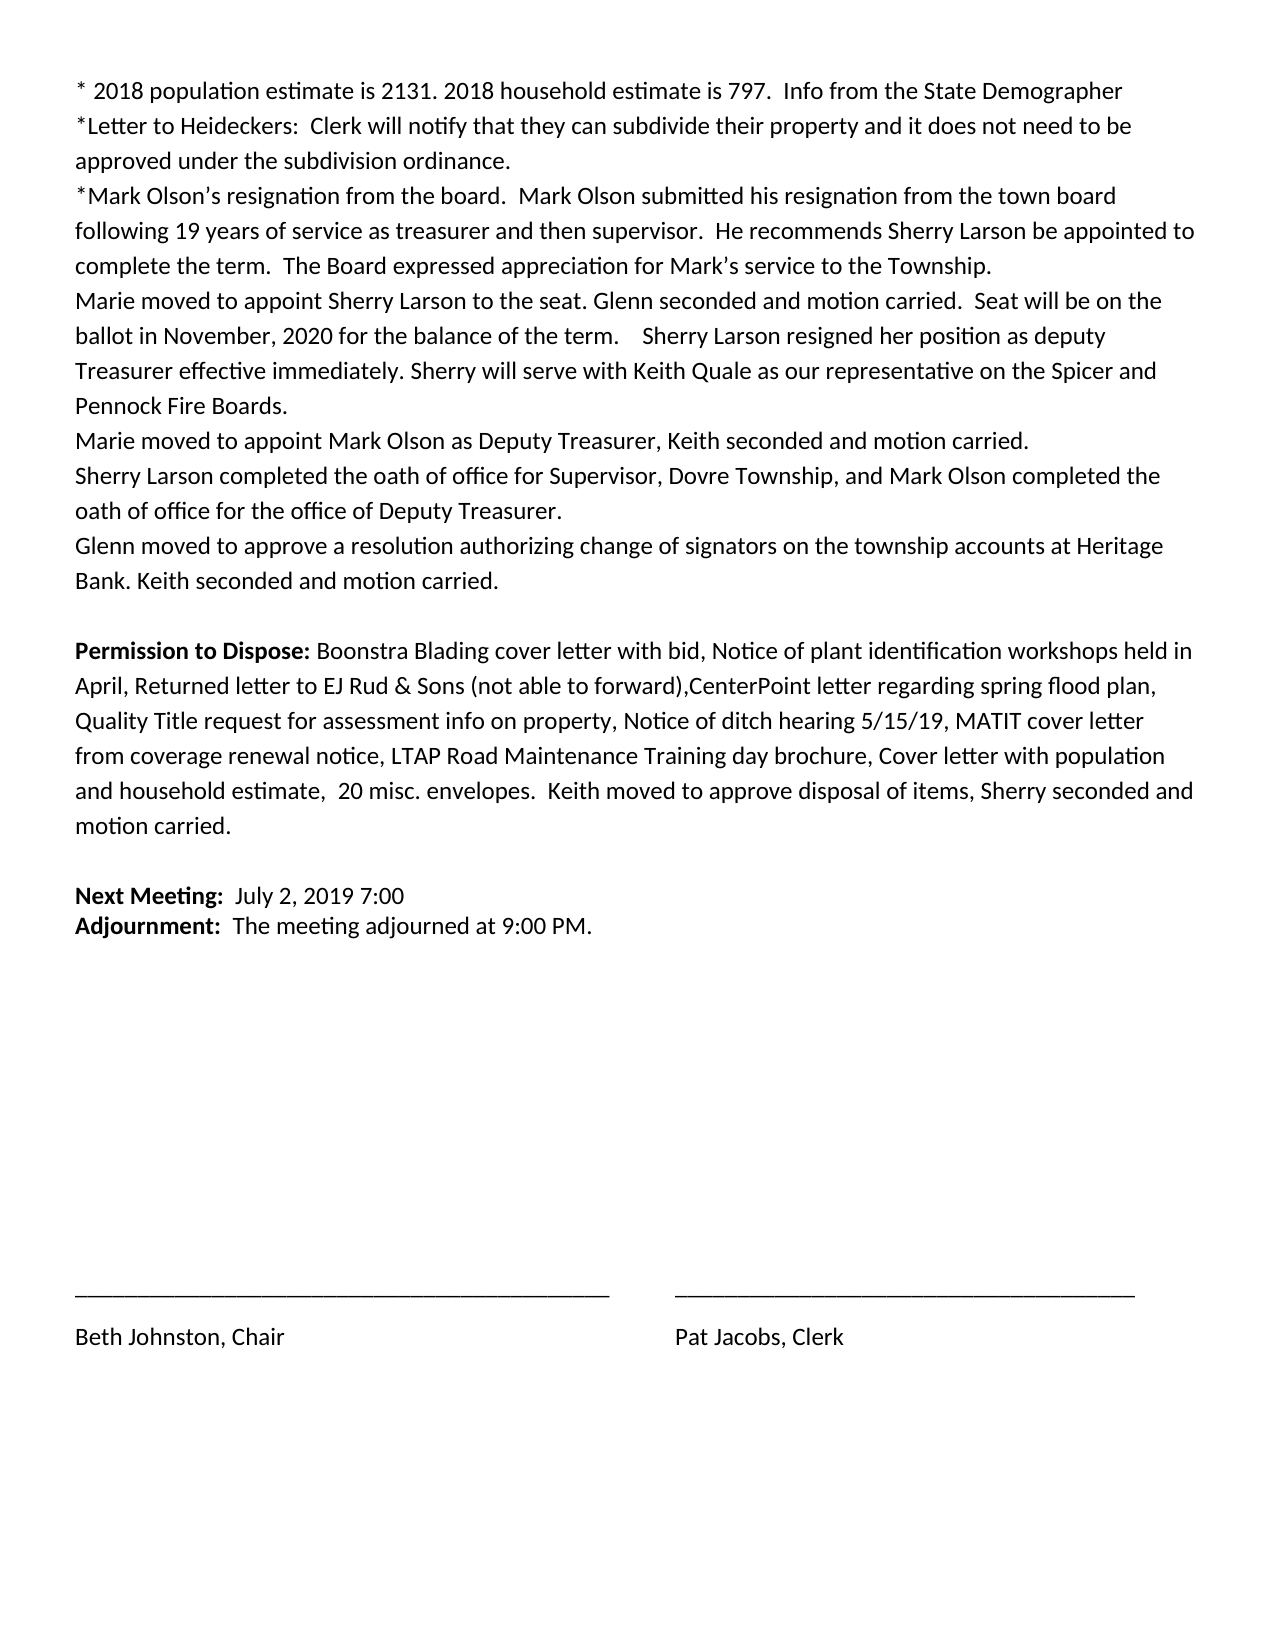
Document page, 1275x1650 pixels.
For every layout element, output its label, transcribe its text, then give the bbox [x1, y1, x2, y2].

text *Letter to Heideckers: Clerk will notify that they can subdivide their property and it does not need to be approved under the subdivision ordinance. [75, 110, 1200, 176]
text Permission to Dispose: Boonstra Blading cover letter with bid, Notice of plant identification workshops held in April, Returned letter to EJ Rud & Sons (not able to forward),CenterPoint letter regarding spring flood plan, Quality Title request for assessment info on property, Notice of ditch hearing 5/15/19, MATIT cover letter from coverage renewal notice, LTAP Road Maintenance Training day brochure, Cover letter with population and household estimate, 20 misc. envelopes. Keith moved to approve disposal of items, Sherry seconded and motion carried. [75, 635, 1200, 841]
text Marie moved to appoint Sherry Larson to the seat. Glenn seconded and motion carried. Seat will be on the ballot in November, 2020 for the balance of the term. Sherry Larson resigned her position as deputy Treasurer effective immediately. Sherry will serve with Keith Quale as our representative on the Spicer and Pennock Fire Boards. [75, 285, 1200, 421]
text Glenn moved to approve a resolution authorizing change of signators on the township accounts at Heritage Bank. Keith seconded and motion carried. [75, 530, 1200, 596]
text Adjournment: The meeting adjourned at 9:00 PM. [75, 911, 1200, 941]
text Next Meeting: July 2, 2019 7:00 [75, 880, 1200, 911]
text * 2018 population estimate is 2131. 2018 household estimate is 797. Info from the State Demographer [75, 75, 1200, 106]
text Sherry Larson completed the oath of office for Supervisor, Dovre Township, and Mark Olson completed the oath of office for the office of Deputy Treasurer. [75, 460, 1200, 526]
text *Mark Olson’s resignation from the board. Mark Olson submitted his resignation from the town board following 19 years of service as treasurer and then supervisor. He recommends Sherry Larson be appointed to complete the term. The Board expressed appreciation for Mark’s service to the Township. [75, 180, 1200, 281]
text ___________________________________________ _____________________________________ [75, 1270, 1200, 1301]
text Marie moved to appoint Mark Olson as Deputy Treasurer, Keith seconded and motion carried. [75, 425, 1200, 456]
text Beth Johnston, Chair Pat Jacobs, Clerk [75, 1321, 1200, 1352]
